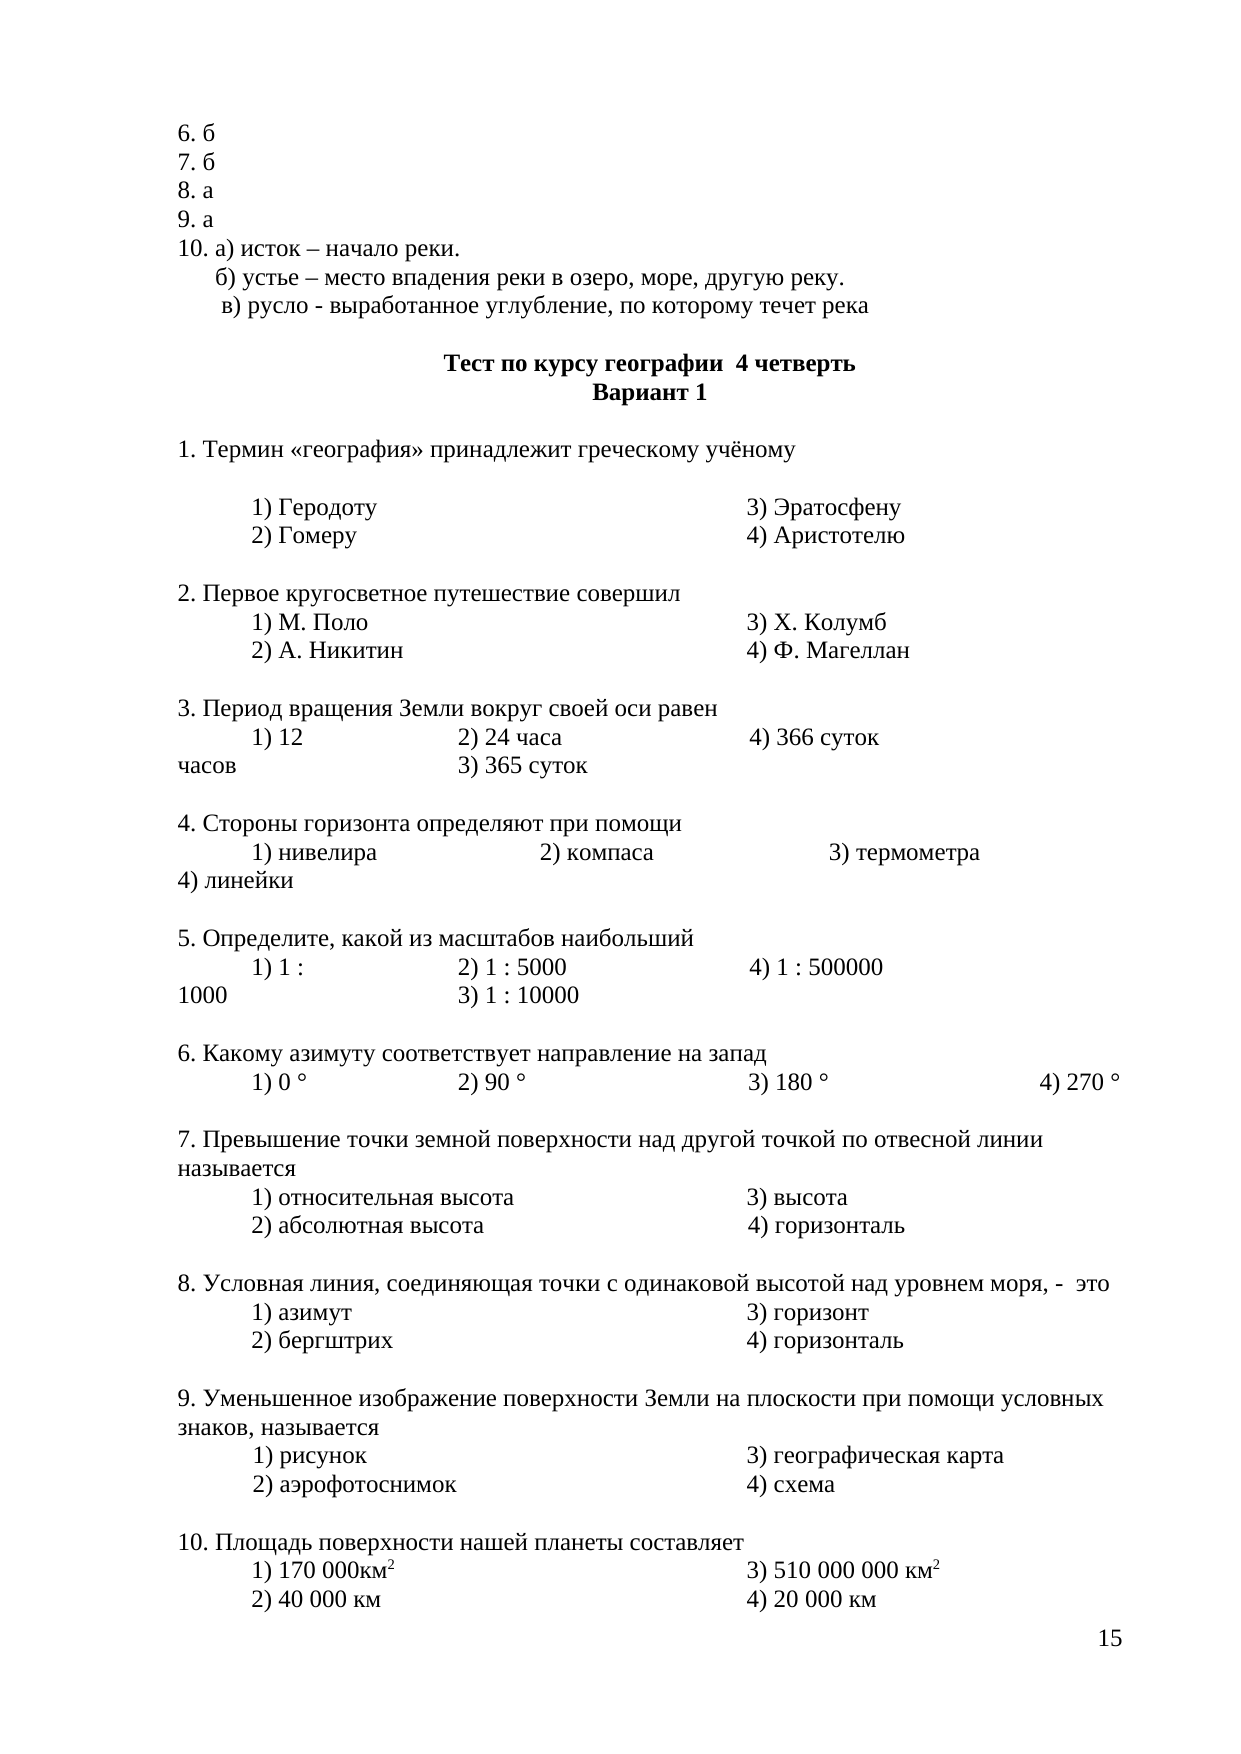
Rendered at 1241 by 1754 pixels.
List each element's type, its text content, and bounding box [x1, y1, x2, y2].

text 3) Х. Колумб [673, 607, 1122, 636]
text 1) 0 ° [177, 1067, 310, 1096]
text 1) Геродоту [177, 492, 599, 521]
text 3) географическая карта [673, 1441, 1122, 1469]
text Вариант 1 [177, 377, 1122, 406]
text 8. а [177, 176, 1122, 204]
text 4) горизонталь [673, 1326, 1122, 1354]
text 4) Ф. Магеллан [673, 636, 1122, 664]
text 1) азимут [177, 1297, 599, 1326]
text 10. Площадь поверхности нашей планеты составляет [177, 1527, 1122, 1556]
text 8. Условная линия, соединяющая точки с одинаковой высотой над уровнем моря, - это [177, 1268, 1122, 1297]
text 1) 170 000км2 [177, 1556, 599, 1584]
text б) устье – место впадения реки в озеро, море, другую реку. [177, 262, 1122, 291]
text 2) А. Никитин [177, 636, 599, 664]
text 4) горизонталь [673, 1211, 1122, 1239]
text 3) 510 000 000 км2 [673, 1556, 1122, 1584]
text 3) 180 ° [674, 1067, 891, 1096]
text 4) 366 суток [674, 722, 891, 751]
text 7. Превышение точки земной поверхности над другой точкой по отвесной линии называется [177, 1124, 1122, 1182]
text 4) Аристотелю [673, 521, 1122, 549]
text 4. Стороны горизонта определяют при помощи [177, 808, 1122, 837]
text 1) нивелира 2) компаса 3) термометра 4) линейки [177, 837, 1122, 894]
text 3) 365 суток [384, 751, 600, 779]
text 4) [673, 1584, 1122, 1613]
text 5. Определите, какой из масштабов наибольший [177, 923, 1122, 952]
text 1) М. Поло [177, 607, 599, 636]
text 9. а [177, 204, 1122, 233]
text 1) рисунок [177, 1441, 599, 1469]
text 2) 1 : 5000 [384, 952, 600, 981]
text 2. Первое кругосветное путешествие совершил [177, 578, 1122, 607]
text 3. Период вращения Земли вокруг своей оси равен [177, 693, 1122, 722]
text 2) [177, 1584, 599, 1613]
text 3) горизонт [673, 1297, 1122, 1326]
text 4) 270 ° [964, 1067, 1122, 1096]
text 6. Какому азимуту соответствует направление на запад [177, 1038, 1122, 1067]
text 1) относительная высота [177, 1182, 599, 1211]
text 3) 1 : 10000 [384, 981, 600, 1009]
text 1) 1 : 1000 [177, 952, 310, 1009]
text 3) Эратосфену [673, 492, 1122, 521]
text 4) схема [673, 1469, 1122, 1498]
text 1. Термин «география» принадлежит греческому учёному [177, 434, 1122, 463]
text 7. б [177, 147, 1122, 176]
text Тест по курсу географии 4 четверть [177, 348, 1122, 377]
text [177, 291, 1122, 319]
text 1) 12 часов [177, 722, 310, 779]
text 2) аэрофотоснимок [177, 1469, 599, 1498]
text 6. б [177, 118, 1122, 147]
text 9. Уменьшенное изображение поверхности Земли на плоскости при помощи условных знаков, называется [177, 1383, 1122, 1441]
text 2) 24 часа [384, 722, 600, 751]
text 2) 90 ° [384, 1067, 600, 1096]
text 2) абсолютная высота [177, 1211, 599, 1239]
text 10. а) исток – начало реки. [177, 233, 1122, 262]
text 2) Гомеру [177, 521, 599, 549]
text 2) бергштрих [177, 1326, 599, 1354]
text 3) высота [673, 1182, 1122, 1211]
text 4) 1 : 500000 [674, 952, 891, 981]
